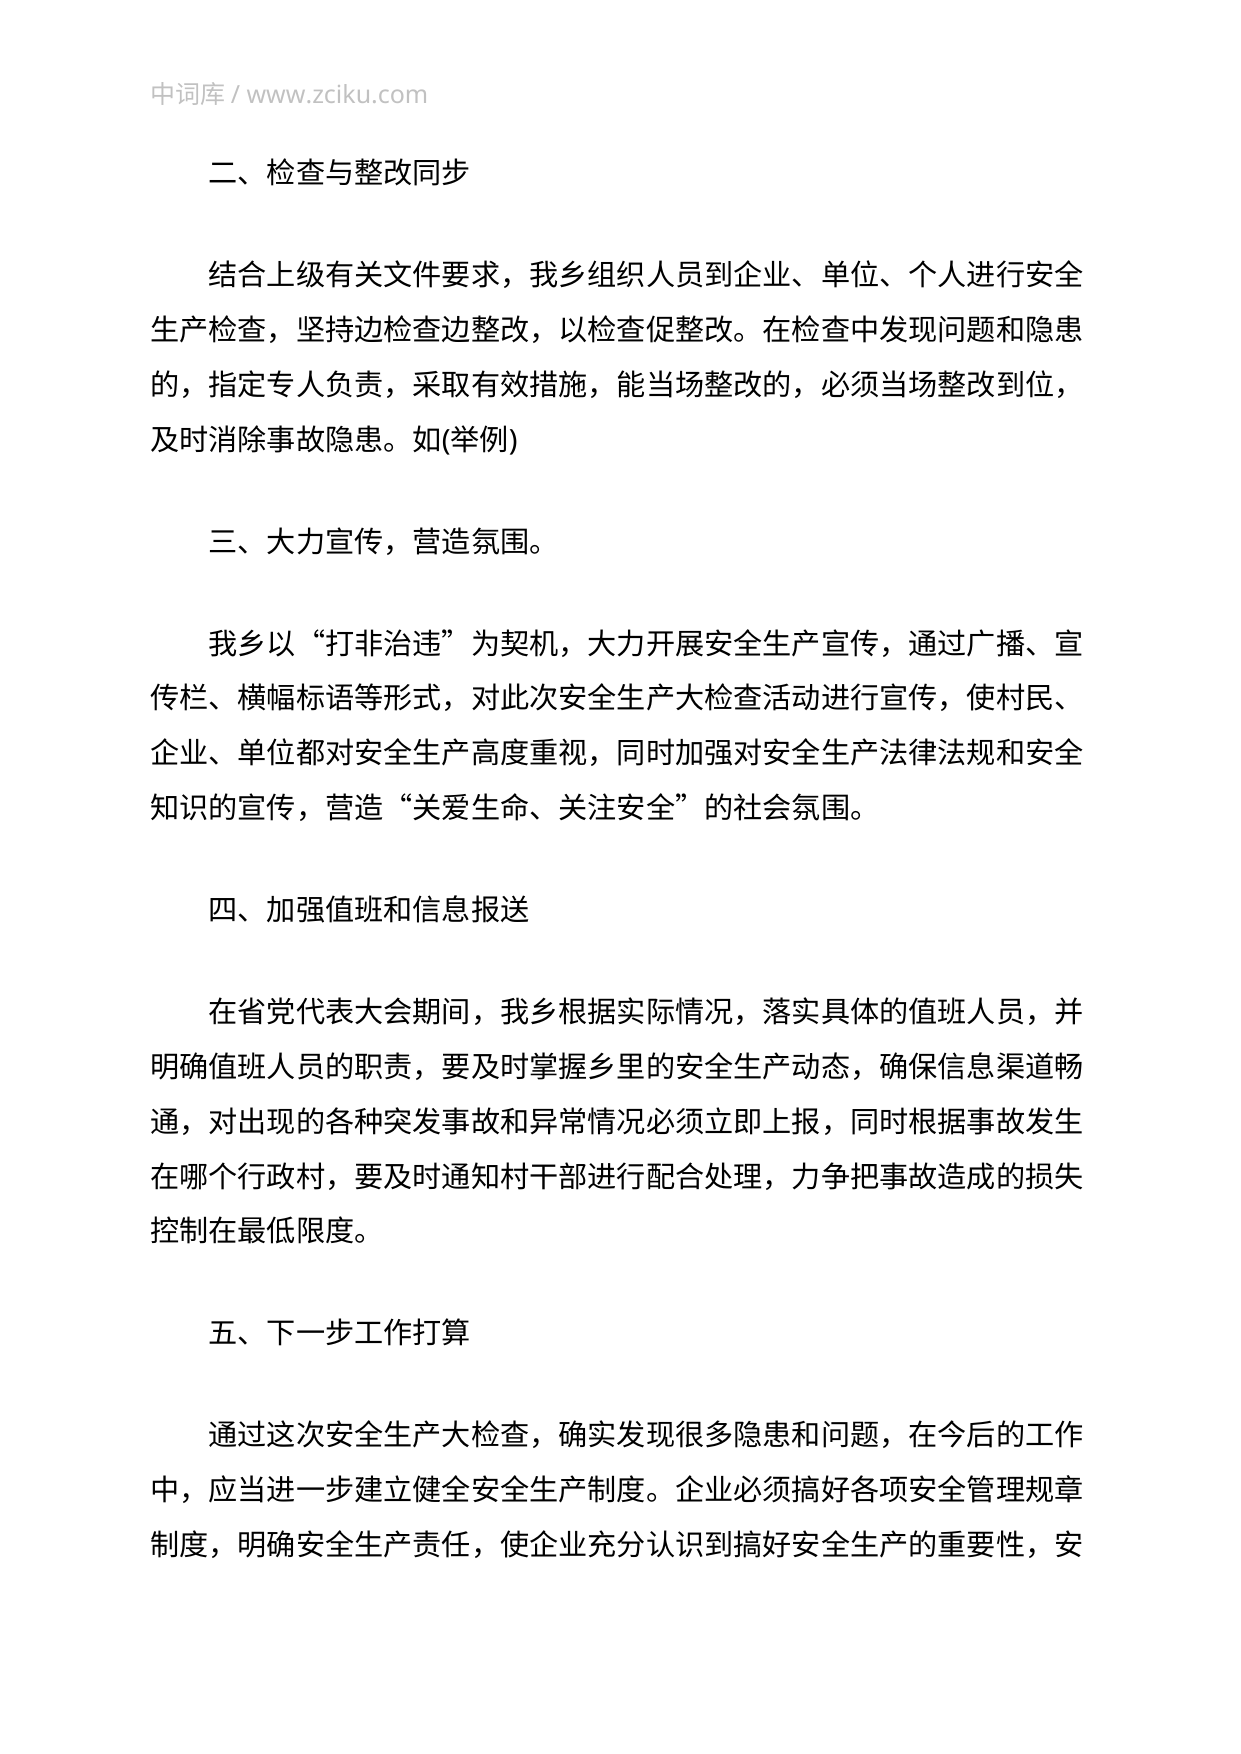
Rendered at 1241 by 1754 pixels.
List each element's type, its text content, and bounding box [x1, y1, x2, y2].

text 在省党代表大会期间，我乡根据实际情况，落实具体的值班人员，并明确值班人员的职责，要及时掌握乡里的安全生产动态，确保信息渠道畅通，对出现的各种突发事故和异常情况必须立即上报，同时根据事故发生在哪个行政村，要及时通知村干部进行配合处理，力争把事故造成的损失控制在最低限度。 [150, 988, 1090, 1250]
text 我乡以“打非治违”为契机，大力开展安全生产宣传，通过广播、宣传栏、横幅标语等形式，对此次安全生产大检查活动进行宣传，使村民、企业、单位都对安全生产高度重视，同时加强对安全生产法律法规和安全知识的宣传，营造“关爱生命、关注安全”的社会氛围。 [150, 620, 1090, 827]
text 五、下一步工作打算 [150, 1310, 1090, 1352]
text 四、加强值班和信息报送 [150, 887, 1090, 929]
text 三、大力宣传，营造氛围。 [150, 518, 1090, 561]
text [150, 1412, 1090, 1564]
text 结合上级有关文件要求，我乡组织人员到企业、单位、个人进行安全生产检查，坚持边检查边整改，以检查促整改。在检查中发现问题和隐患的，指定专人负责，采取有效措施，能当场整改的，必须当场整改到位，及时消除事故隐患。如(举例) [150, 252, 1090, 459]
text 二、检查与整改同步 [150, 150, 1090, 192]
